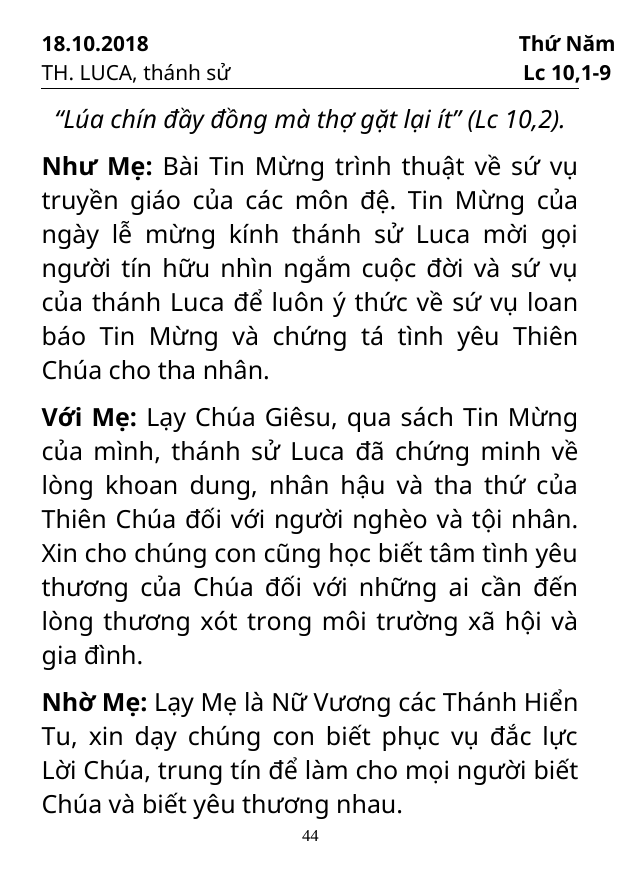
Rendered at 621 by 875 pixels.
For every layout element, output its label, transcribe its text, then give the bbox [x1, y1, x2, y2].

text TH. LUCA, thánh sử Lc 10,1-9 [41, 58, 579, 88]
text (Đọc 1 Kinh Lạy Cha, 10 Kinh Kính Mừng và 1 Kinh Sáng Danh).18.10.2018 Thứ Năm [41, 29, 579, 58]
text Với Mẹ: Lạy Chúa Giêsu, qua sách Tin Mừng của mình, thánh sử Luca đã chứng minh về lòng khoan dung, nhân hậu và tha thứ của Thiên Chúa đối với người nghèo và tội nhân. Xin cho chúng con cũng học biết tâm tình yêu thương của Chúa đối với những ai cần đến lòng thương xót trong môi trường xã hội và gia đình. [41, 399, 579, 672]
text Nhờ Mẹ: Lạy Mẹ là Nữ Vương các Thánh Hiển Tu, xin dạy chúng con biết phục vụ đắc lực Lời Chúa, trung tín để làm cho mọi người biết Chúa và biết yêu thương nhau. [41, 684, 579, 821]
text Như Mẹ: Bài Tin Mừng trình thuật về sứ vụ truyền giáo của các môn đệ. Tin Mừng của ngày lễ mừng kính thánh sử Luca mời gọi người tín hữu nhìn ngắm cuộc đời và sứ vụ của thánh Luca để luôn ý thức về sứ vụ loan báo Tin Mừng và chứng tá tình yêu Thiên Chúa cho tha nhân. [41, 149, 579, 387]
text “Lúa chín đầy đồng mà thợ gặt lại ít” (Lc 10,2). [41, 102, 579, 136]
